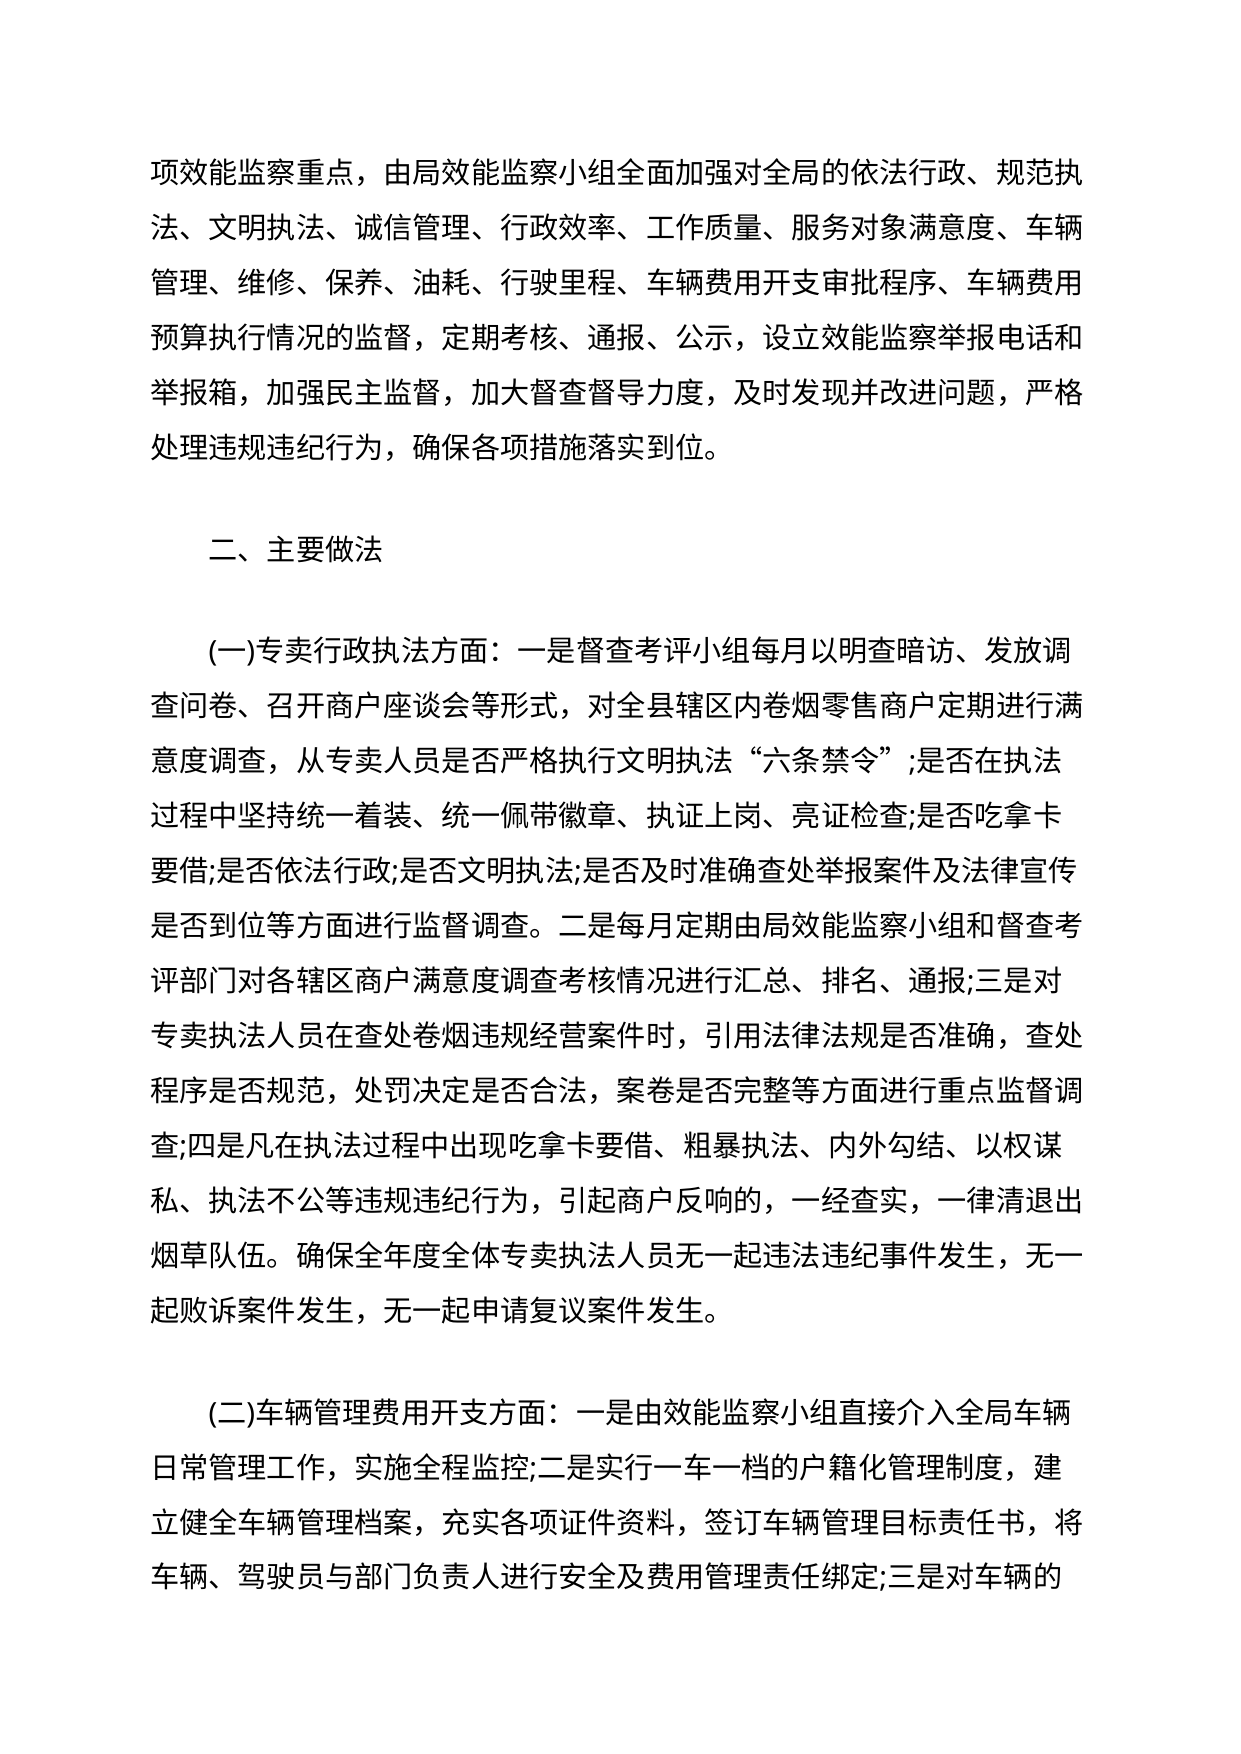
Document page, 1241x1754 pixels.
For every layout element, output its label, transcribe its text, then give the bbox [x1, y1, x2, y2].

text 二、主要做法 [150, 526, 1090, 568]
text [150, 150, 1090, 467]
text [150, 1389, 1090, 1596]
text (一)专卖行政执法方面：一是督查考评小组每月以明查暗访、发放调查问卷、召开商户座谈会等形式，对全县辖区内卷烟零售商户定期进行满意度调查，从专卖人员是否严格执行文明执法“六条禁令”;是否在执法过程中坚持统一着装、统一佩带徽章、执证上岗、亮证检查;是否吃拿卡要借;是否依法行政;是否文明执法;是否及时准确查处举报案件及法律宣传是否到位等方面进行监督调查。二是每月定期由局效能监察小组和督查考评部门对各辖区商户满意度调查考核情况进行汇总、排名、通报;三是对专卖执法人员在查处卷烟违规经营案件时，引用法律法规是否准确，查处程序是否规范，处罚决定是否合法，案卷是否完整等方面进行重点监督调查;四是凡在执法过程中出现吃拿卡要借、粗暴执法、内外勾结、以权谋私、执法不公等违规违纪行为，引起商户反响的，一经查实，一律清退出烟草队伍。确保全年度全体专卖执法人员无一起违法违纪事件发生，无一起败诉案件发生，无一起申请复议案件发生。 [150, 628, 1090, 1330]
